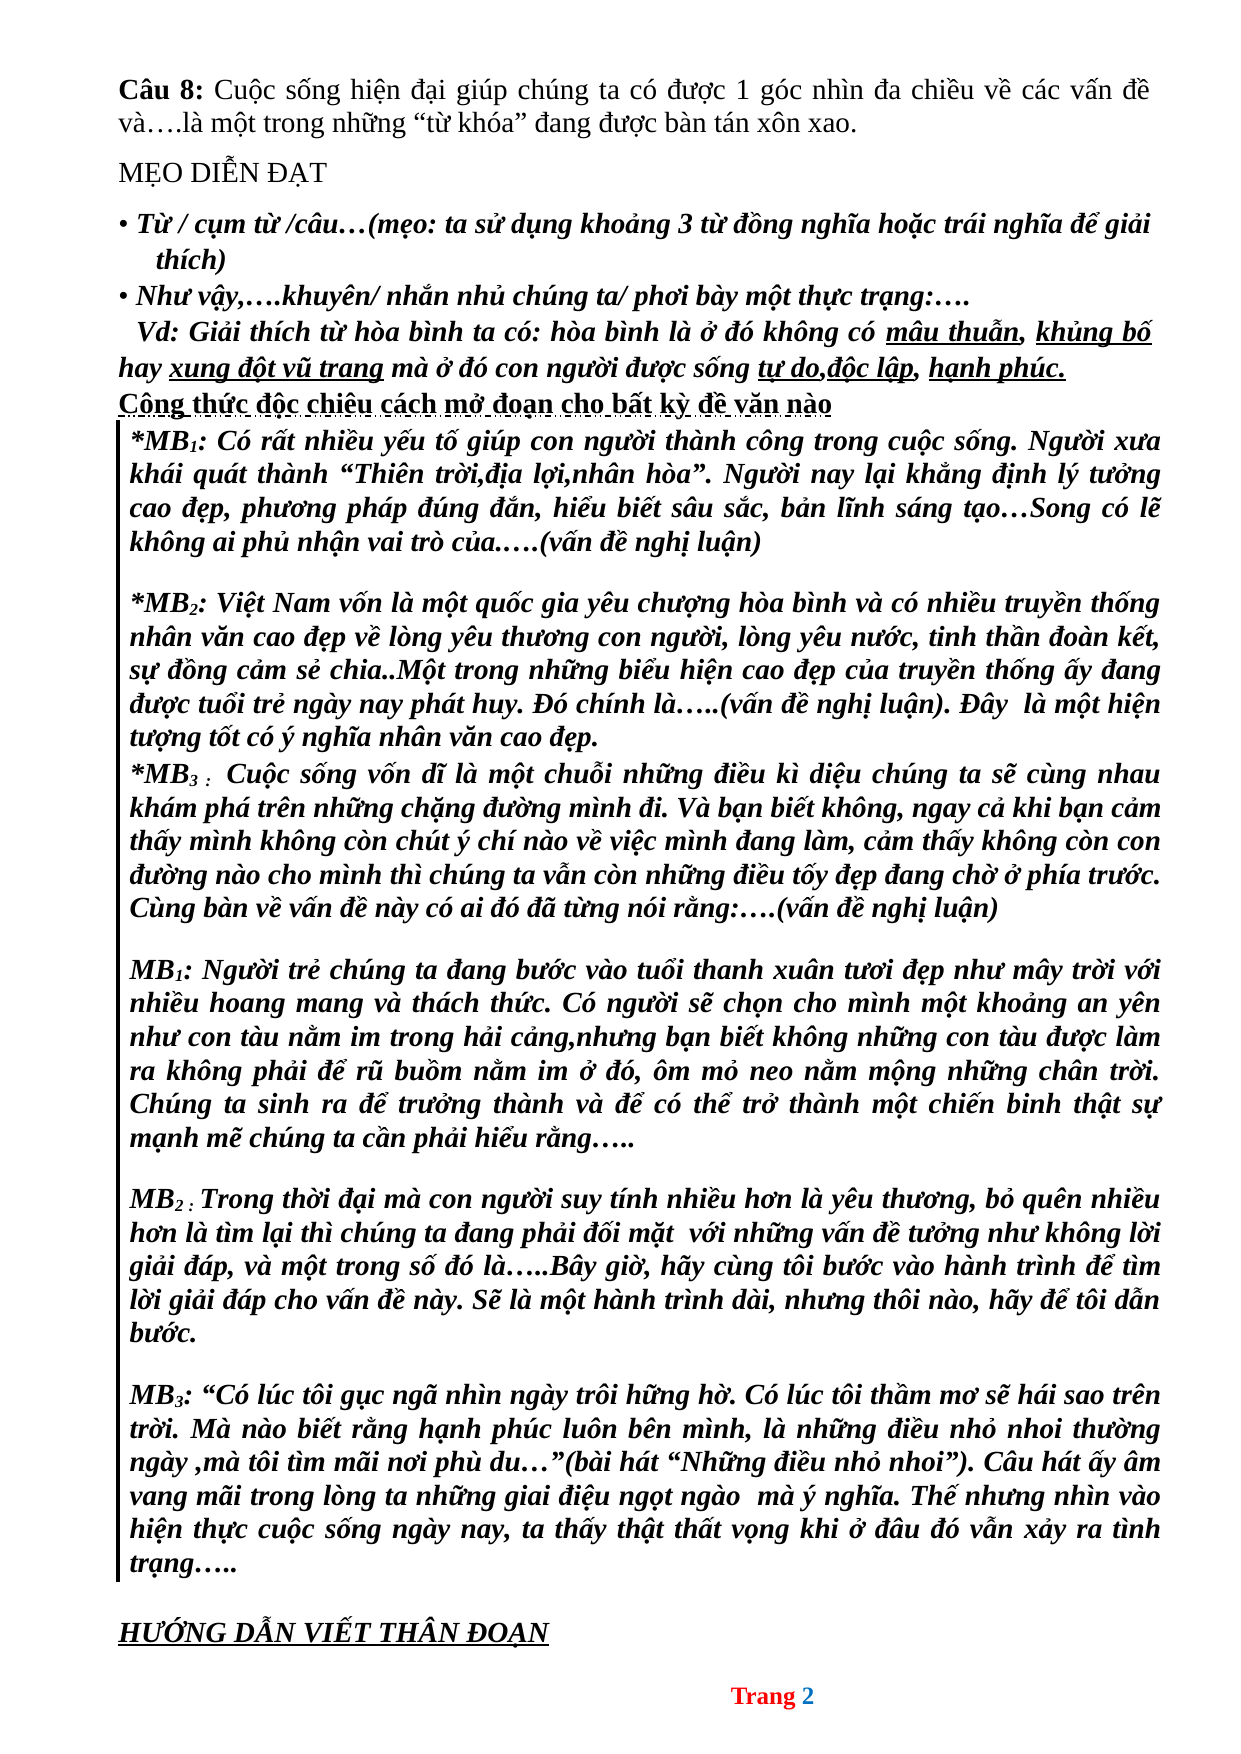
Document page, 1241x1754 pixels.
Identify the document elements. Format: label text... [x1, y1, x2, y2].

text • Như vậy,….khuyên/ nhắn nhủ chúng ta/ phơi bày một thực trạng:…. [118, 278, 1152, 312]
text • Từ / cụm từ /câu…(mẹo: ta sử dụng khoảng 3 từ đồng nghĩa hoặc trái nghĩa để giải thích) [118, 206, 1152, 275]
table_cell MB2 : Trong thời đại mà con người suy tính nhiều hơn là yêu thương, bỏ quên nhiều hơn là tìm lại thì chúng ta đang phải đối mặt với những vấn đề tưởng như không lời giải đáp, và một trong số đó là…..Bây giờ, hãy cùng tôi bước vào hành trình để tìm lời giải đáp cho vấn đề này. Sẽ là một hành trình dài, nhưng thôi nào, hãy để tôi dẫn bước. [120, 1154, 1173, 1349]
table_cell *MB3 : Cuộc sống vốn dĩ là một chuỗi những điều kì diệu chúng ta sẽ cùng nhau khám phá trên những chặng đường mình đi. Và bạn biết không, ngay cả khi bạn cảm thấy mình không còn chút ý chí nào về việc mình đang làm, cảm thấy không còn con đường nào cho mình thì chúng ta vẫn còn những điều tốy đẹp đang chờ ở phía trước. Cùng bàn về vấn đề này có ai đó đã từng nói rằng:….(vấn đề nghị luận) [120, 754, 1173, 924]
text Công thức độc chiêu cách mở đoạn cho bất kỳ đề văn nào [118, 386, 1152, 420]
table_cell *MB2: Việt Nam vốn là một quốc gia yêu chượng hòa bình và có nhiều truyền thống nhân văn cao đẹp về lòng yêu thương con người, lòng yêu nước, tinh thần đoàn kết, sự đồng cảm sẻ chia..Một trong những biểu hiện cao đẹp của truyền thống ấy đang được tuổi trẻ ngày nay phát huy. Đó chính là…..(vấn đề nghị luận). Đây là một hiện tượng tốt có ý nghĩa nhân văn cao đẹp. [120, 558, 1173, 753]
text Câu 8: Cuộc sống hiện đại giúp chúng ta có được 1 góc nhìn đa chiều về các vấn đề và….là một trong những “từ khóa” đang được bàn tán xôn xao. [118, 72, 1152, 139]
text Vd: Giải thích từ hòa bình ta có: hòa bình là ở đó không có mâu thuẫn, khủng bố hay xung đột vũ trang mà ở đó con người được sống tự do,độc lập, hạnh phúc. [118, 314, 1152, 384]
table_cell MB3: “Có lúc tôi gục ngã nhìn ngày trôi hững hờ. Có lúc tôi thầm mơ sẽ hái sao trên trời. Mà nào biết rằng hạnh phúc luôn bên mình, là những điều nhỏ nhoi thường ngày ,mà tôi tìm mãi nơi phù du…”(bài hát “Những điều nhỏ nhoi”). Câu hát ấy âm vang mãi trong lòng ta những giai điệu ngọt ngào mà ý nghĩa. Thế nhưng nhìn vào hiện thực cuộc sống ngày nay, ta thấy thật thất vọng khi ở đâu đó vẫn xảy ra tình trạng….. [120, 1350, 1173, 1578]
table_cell MB1: Người trẻ chúng ta đang bước vào tuổi thanh xuân tươi đẹp như mây trời với nhiều hoang mang và thách thức. Có người sẽ chọn cho mình một khoảng an yên như con tàu nằm im trong hải cảng,nhưng bạn biết không những con tàu được làm ra không phải để rũ buồm nằm im ở đó, ôm mỏ neo nằm mộng những chân trời. Chúng ta sinh ra để trưởng thành và để có thể trở thành một chiến binh thật sự mạnh mẽ chúng ta cần phải hiểu rằng….. [120, 925, 1173, 1153]
table_header *MB1: Có rất nhiều yếu tố giúp con người thành công trong cuộc sống. Người xưa khái quát thành “Thiên trời,địa lợi,nhân hòa”. Người nay lại khẳng định lý tưởng cao đẹp, phương pháp đúng đắn, hiểu biết sâu sắc, bản lĩnh sáng tạo…Song có lẽ không ai phủ nhận vai trò của.….(vấn đề nghị luận) [120, 423, 1173, 557]
text MẸO DIỄN ĐẠT [118, 156, 1152, 189]
text HƯỚNG DẪN VIẾT THÂN ĐOẠN [118, 1582, 1152, 1649]
